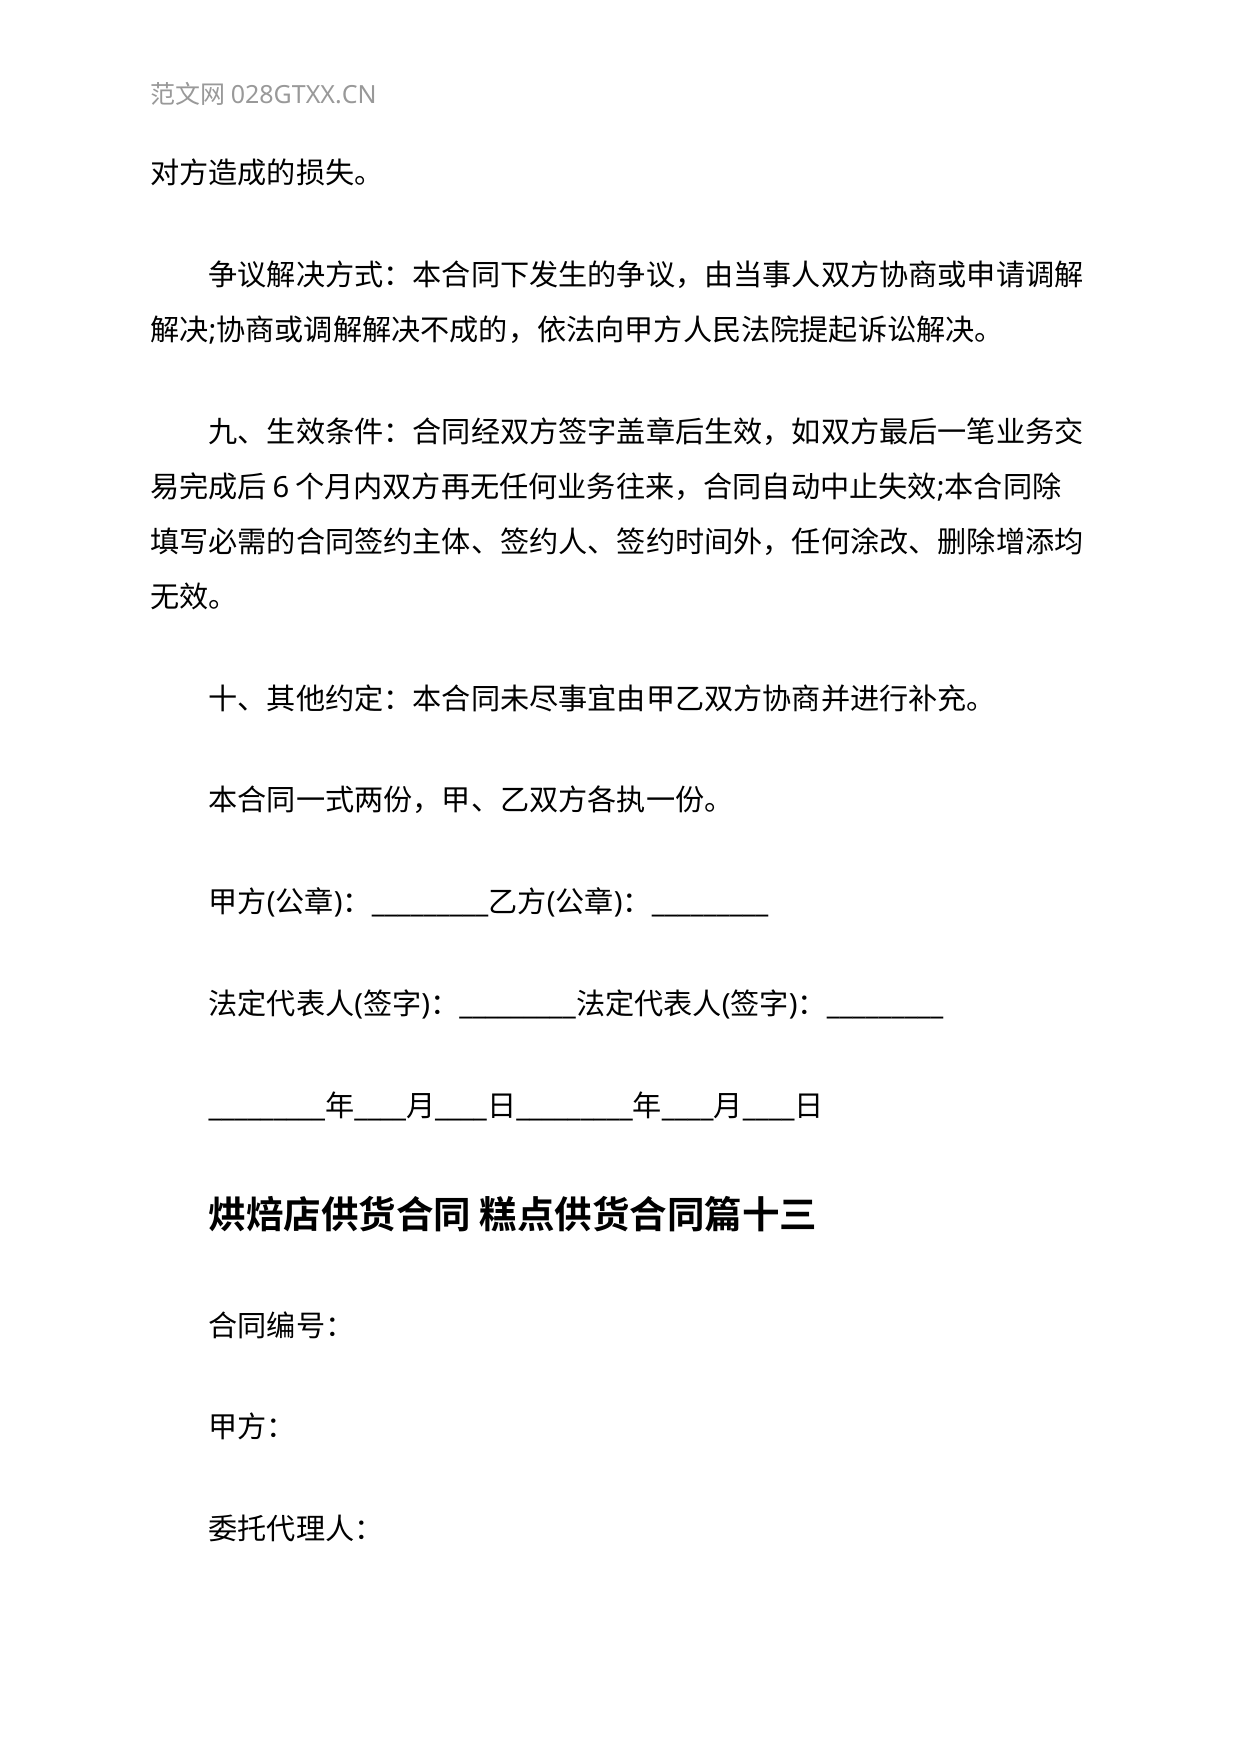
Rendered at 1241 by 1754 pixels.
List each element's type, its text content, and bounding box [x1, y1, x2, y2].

text 九、生效条件：合同经双方签字盖章后生效，如双方最后一笔业务交易完成后6个月内双方再无任何业务往来，合同自动中止失效;本合同除填写必需的合同签约主体、签约人、签约时间外，任何涂改、删除增添均无效。 [150, 409, 1090, 616]
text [150, 150, 1090, 192]
text 争议解决方式：本合同下发生的争议，由当事人双方协商或申请调解解决;协商或调解解决不成的，依法向甲方人民法院提起诉讼解决。 [150, 252, 1090, 349]
text 委托代理人： [150, 1506, 1090, 1548]
text 合同编号： [150, 1302, 1090, 1344]
text _________年____月____日_________年____月____日 [150, 1083, 1090, 1125]
text 甲方： [150, 1404, 1090, 1446]
text 本合同一式两份，甲、乙双方各执一份。 [150, 777, 1090, 819]
text 法定代表人(签字)：_________法定代表人(签字)：_________ [150, 981, 1090, 1023]
text 烘焙店供货合同 糕点供货合同篇十三 [150, 1185, 1090, 1239]
text 甲方(公章)：_________乙方(公章)：_________ [150, 879, 1090, 921]
text 十、其他约定：本合同未尽事宜由甲乙双方协商并进行补充。 [150, 675, 1090, 717]
